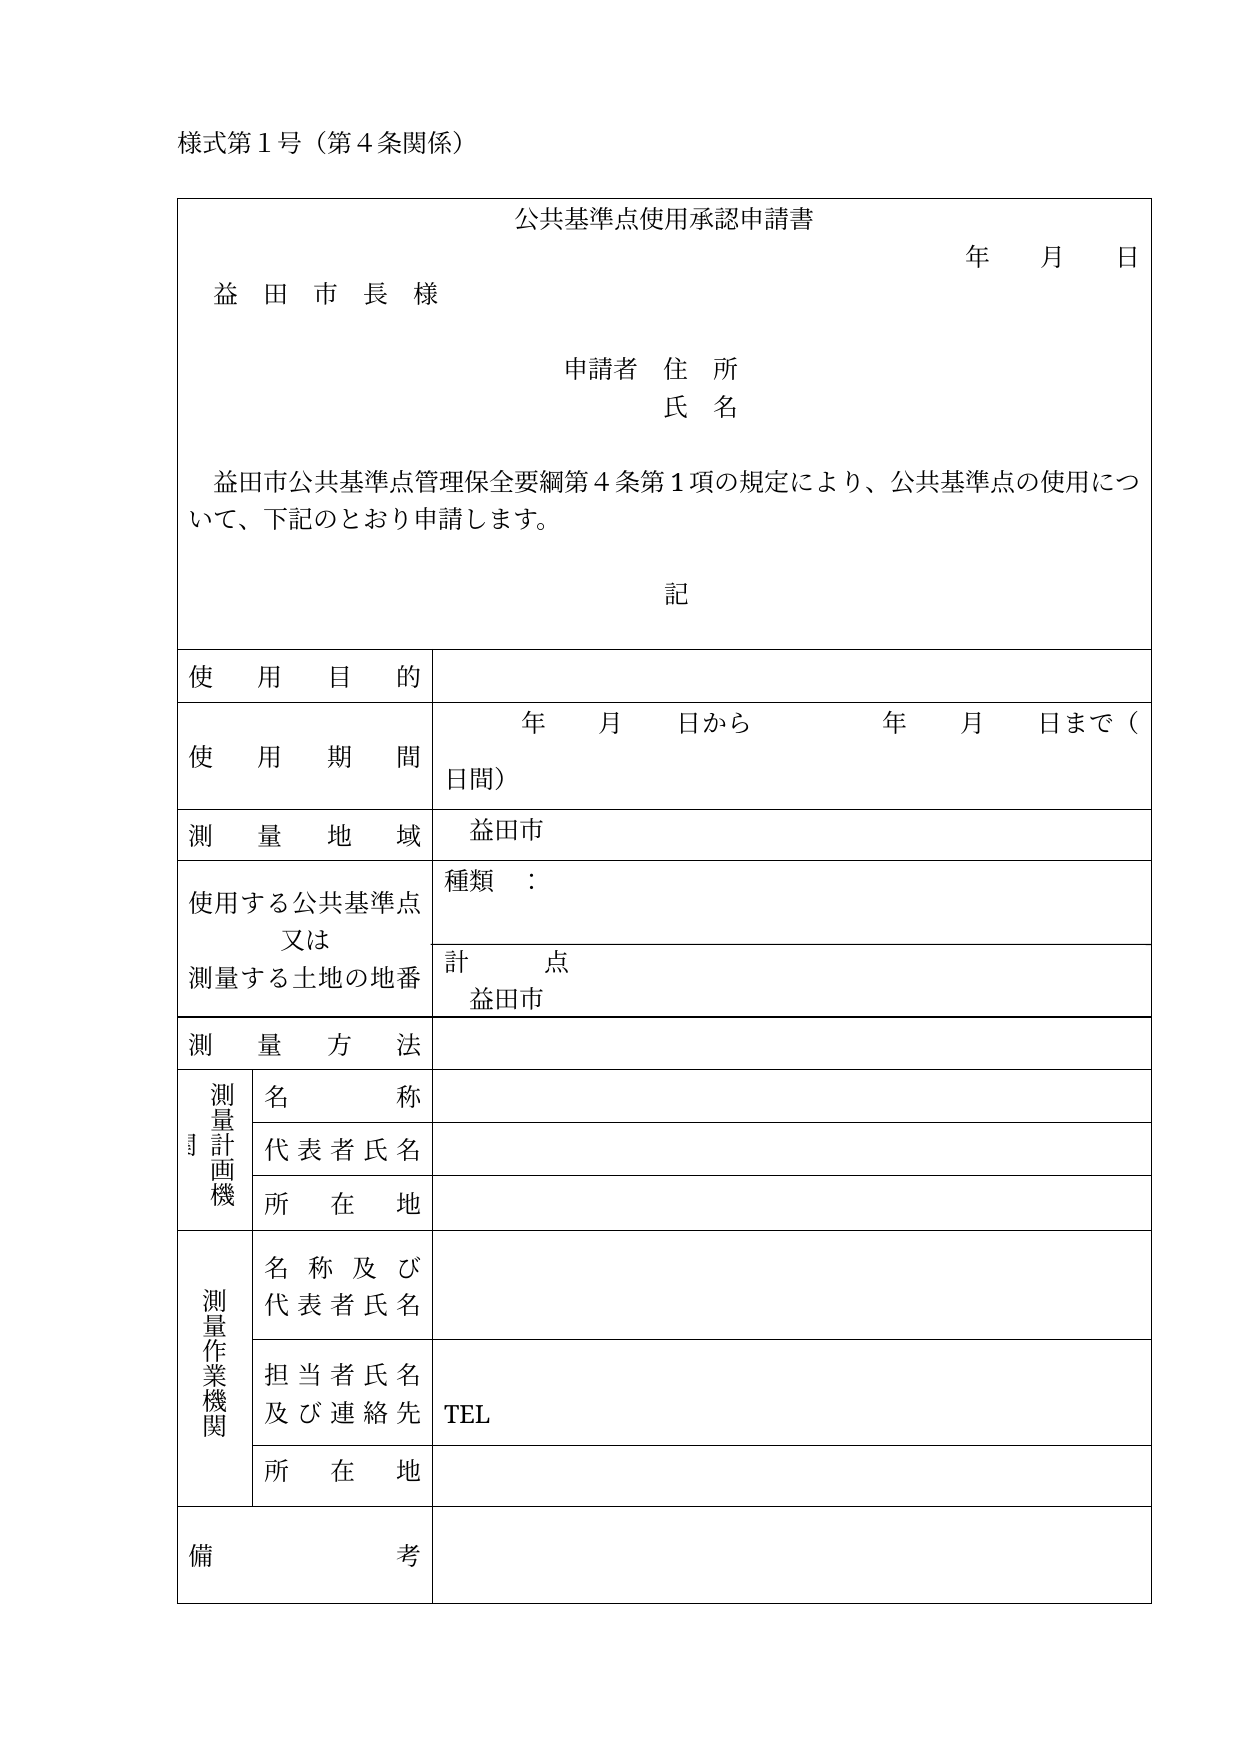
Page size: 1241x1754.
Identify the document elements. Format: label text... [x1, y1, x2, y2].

table_cell 測量地域 [178, 810, 432, 860]
table_cell 代表者氏名 [253, 1123, 432, 1175]
table_cell 名称 [253, 1070, 432, 1122]
table_cell 名称及び 代表者氏名 [253, 1231, 432, 1339]
table_header 公共基準点使用承認申請書 年 月 日 益 田 市 長 様 申請者 住 所 氏 名 益田市公共基準点管理保全要綱第４条第1項の規定により、公共基準点の使用について、下記のとおり申請します。 記 [178, 199, 1151, 649]
table_cell 使用する公共基準点 又は 測量する土地の地番 [178, 861, 432, 1016]
text 様式第１号（第４条関係） [177, 123, 1152, 160]
table_cell [433, 650, 1151, 702]
table_cell [433, 1231, 1151, 1339]
table_cell 種類 ： 計 点 益田市 [433, 861, 1151, 943]
table_cell 年 月 日から 年 月 日まで（ 日間） [433, 703, 1151, 809]
table_cell 担当者氏名 及び連絡先 [253, 1340, 432, 1445]
table_cell 益田市 [433, 810, 1151, 860]
table_cell 使用目的 [178, 650, 432, 702]
table_cell [433, 1123, 1151, 1175]
table_cell 使用期間 [178, 703, 432, 809]
table_cell 所在地 [253, 1176, 432, 1230]
table_cell 種類 ： 計 点 益田市 [433, 945, 1151, 1016]
table_cell [433, 1018, 1151, 1069]
table_cell 測量計画機関 [178, 1070, 252, 1230]
table_cell 測量作業機関 [178, 1231, 252, 1506]
table_cell 所在地 [253, 1446, 432, 1506]
table_cell [433, 1176, 1151, 1230]
table_cell TEL [433, 1340, 1151, 1445]
table_cell [433, 1070, 1151, 1122]
table_cell [433, 1446, 1151, 1506]
table_cell 備考 [178, 1507, 432, 1603]
table_cell 測量方法 [178, 1018, 432, 1069]
table_cell [433, 1507, 1151, 1603]
